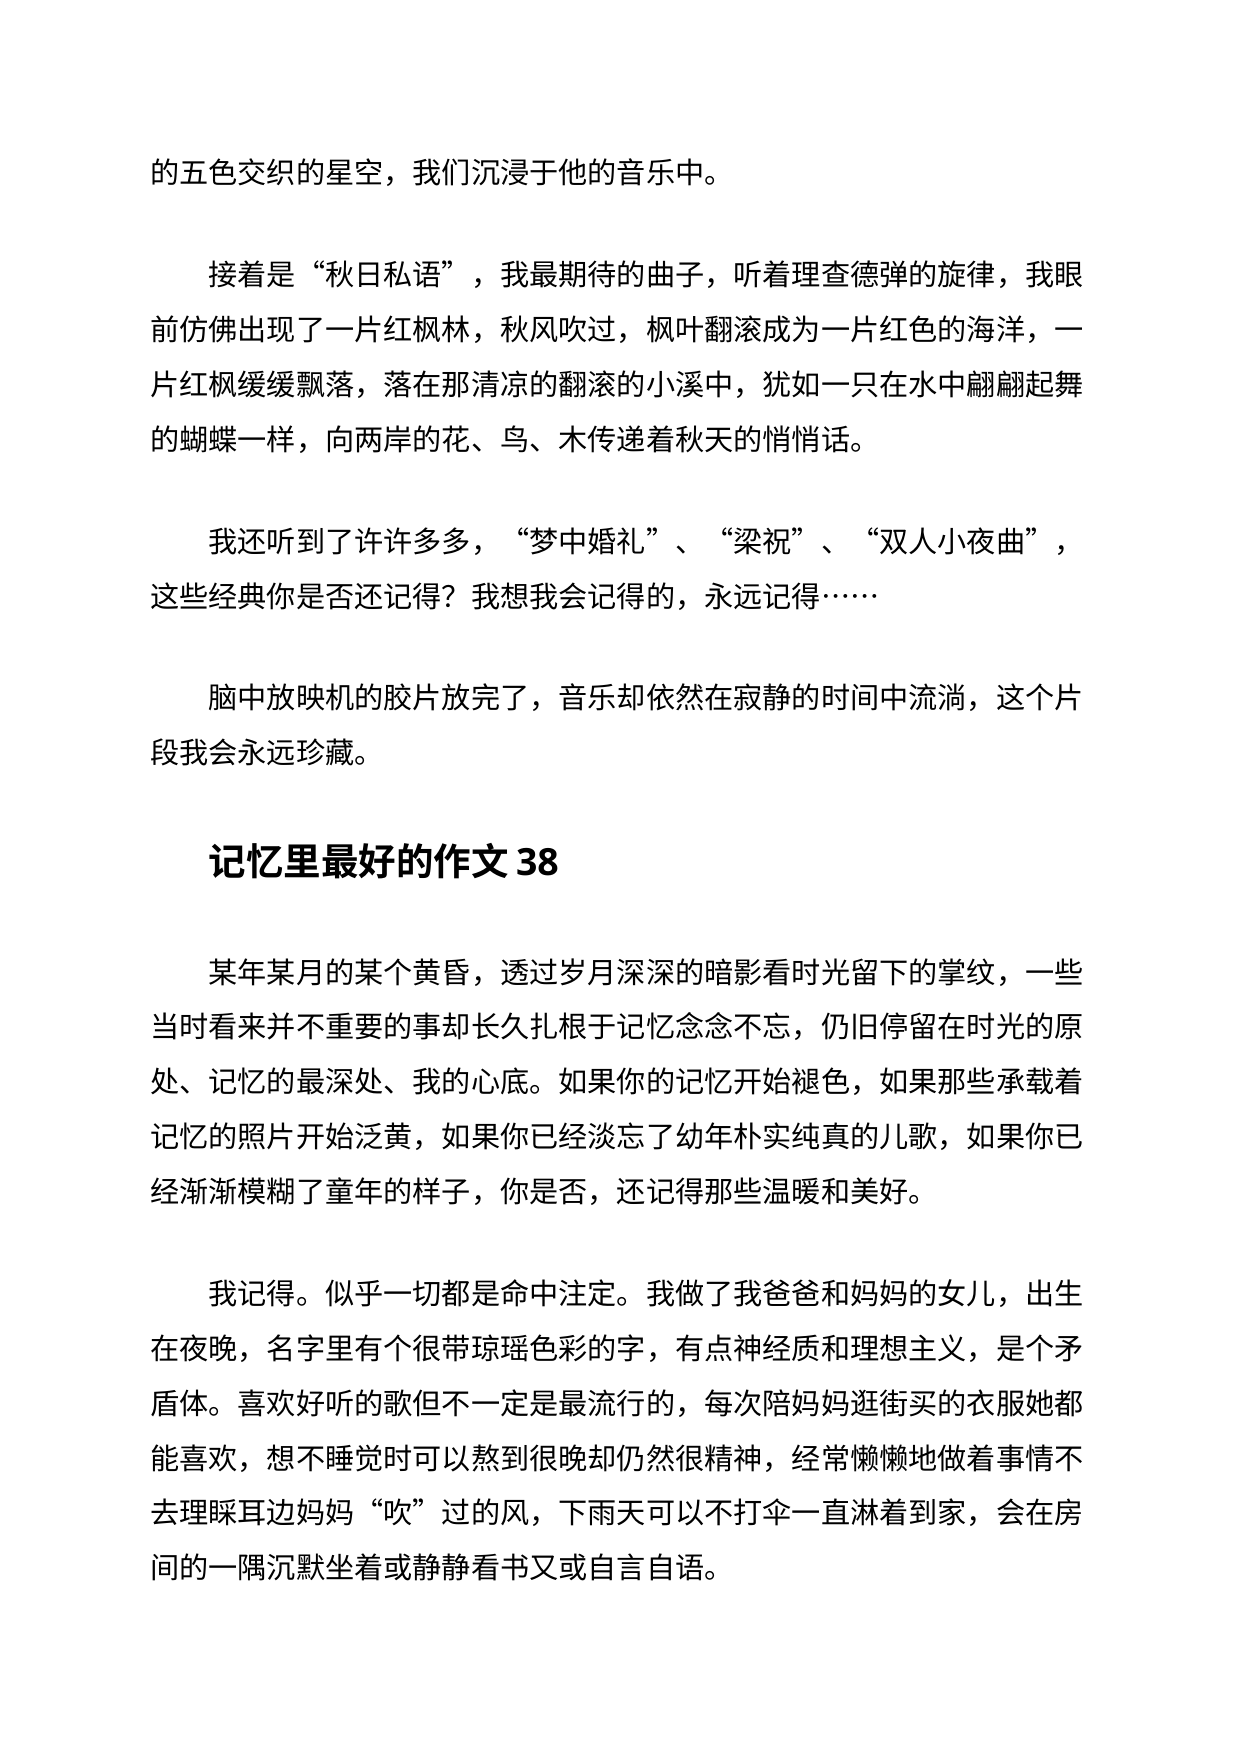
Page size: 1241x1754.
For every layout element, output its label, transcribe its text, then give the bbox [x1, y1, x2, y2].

text 我记得。似乎一切都是命中注定。我做了我爸爸和妈妈的女儿，出生在夜晚，名字里有个很带琼瑶色彩的字，有点神经质和理想主义，是个矛盾体。喜欢好听的歌但不一定是最流行的，每次陪妈妈逛街买的衣服她都能喜欢，想不睡觉时可以熬到很晚却仍然很精神，经常懒懒地做着事情不去理睬耳边妈妈“吹”过的风，下雨天可以不打伞一直淋着到家，会在房间的一隅沉默坐着或静静看书又或自言自语。 [150, 1271, 1090, 1587]
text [150, 150, 1090, 192]
text 我还听到了许许多多，“梦中婚礼”、“梁祝”、“双人小夜曲”，这些经典你是否还记得？我想我会记得的，永远记得…… [150, 518, 1090, 615]
text 某年某月的某个黄昏，透过岁月深深的暗影看时光留下的掌纹，一些当时看来并不重要的事却长久扎根于记忆念念不忘，仍旧停留在时光的原处、记忆的最深处、我的心底。如果你的记忆开始褪色，如果那些承载着记忆的照片开始泛黄，如果你已经淡忘了幼年朴实纯真的儿歌，如果你已经渐渐模糊了童年的样子，你是否，还记得那些温暖和美好。 [150, 949, 1090, 1211]
text 接着是“秋日私语”，我最期待的曲子，听着理查德弹的旋律，我眼前仿佛出现了一片红枫林，秋风吹过，枫叶翻滚成为一片红色的海洋，一片红枫缓缓飘落，落在那清凉的翻滚的小溪中，犹如一只在水中翩翩起舞的蝴蝶一样，向两岸的花、鸟、木传递着秋天的悄悄话。 [150, 252, 1090, 459]
text 脑中放映机的胶片放完了，音乐却依然在寂静的时间中流淌，这个片段我会永远珍藏。 [150, 675, 1090, 772]
text 记忆里最好的作文38 [150, 832, 1090, 886]
